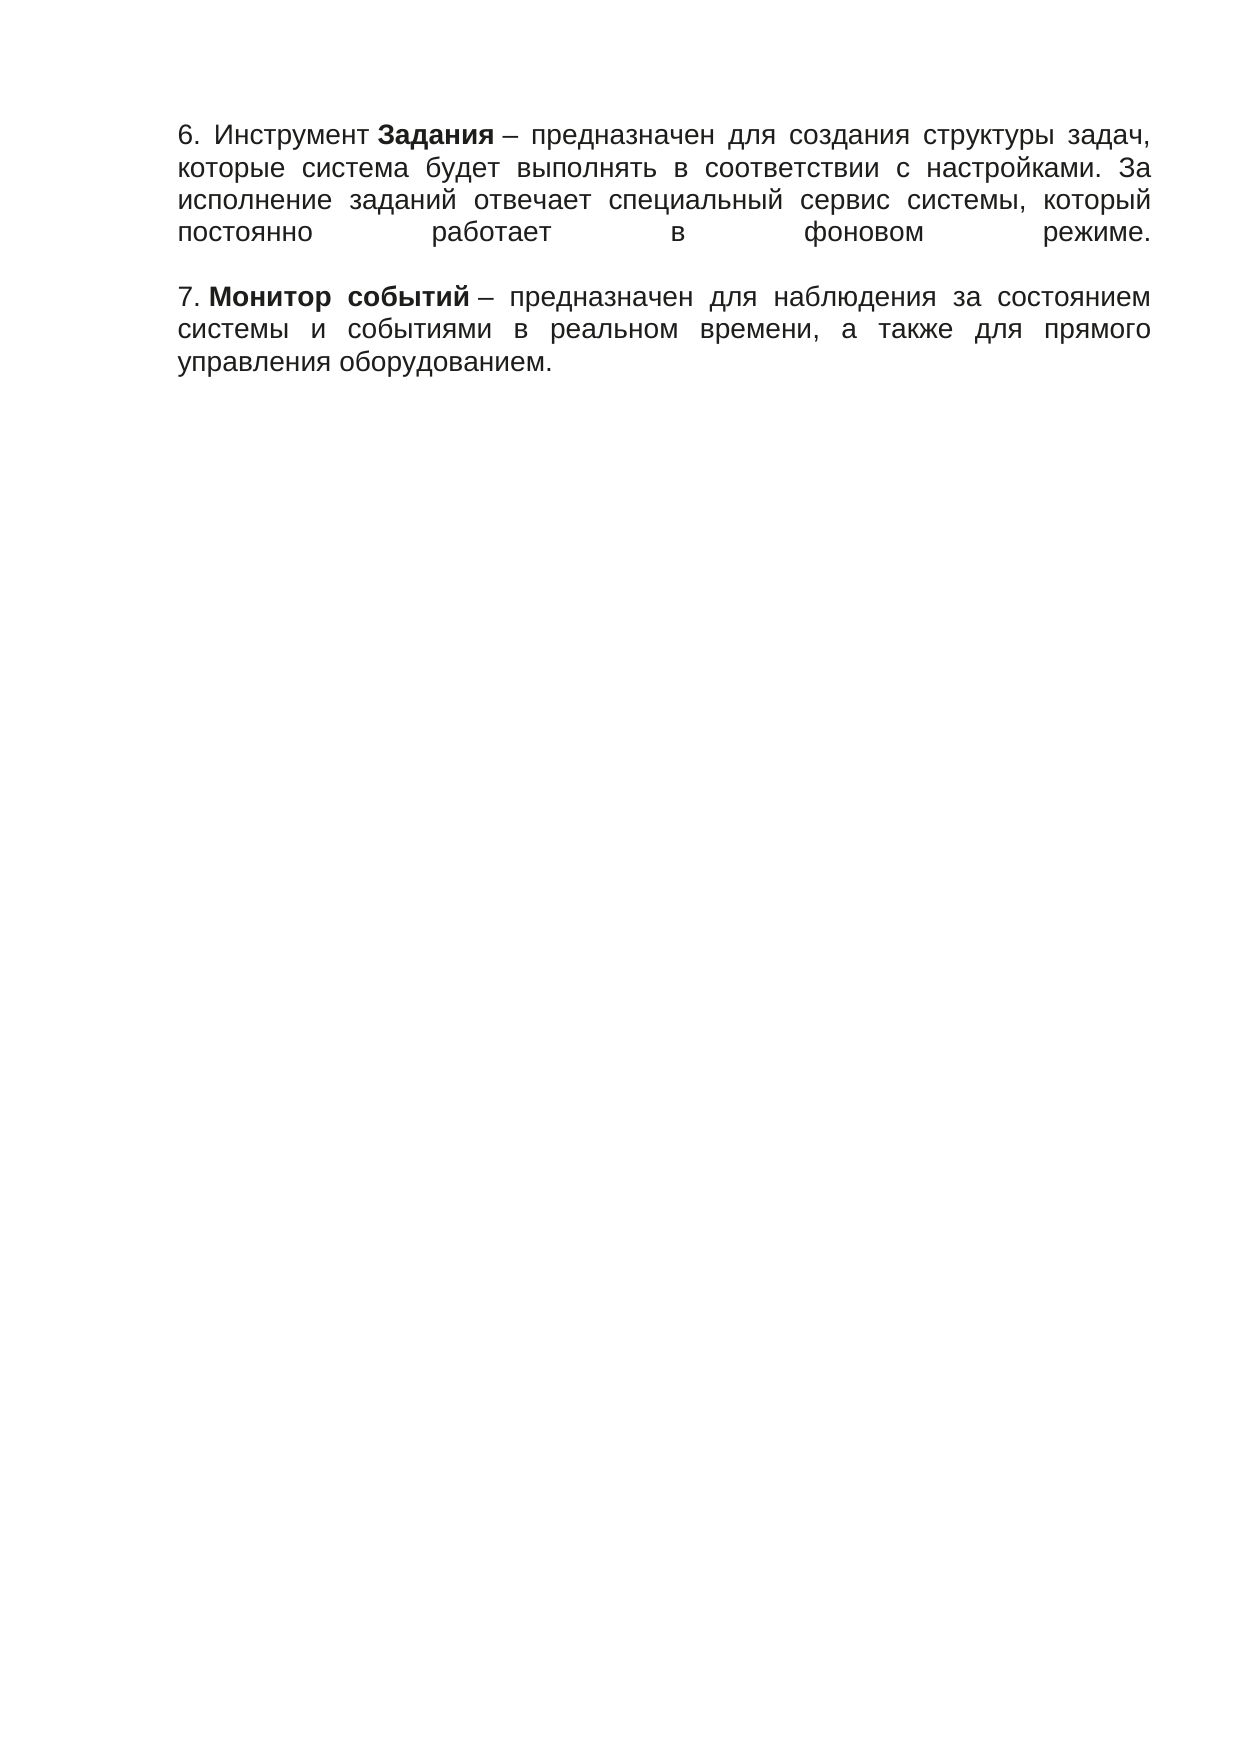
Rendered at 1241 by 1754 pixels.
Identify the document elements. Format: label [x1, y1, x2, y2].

text [177, 118, 1152, 377]
